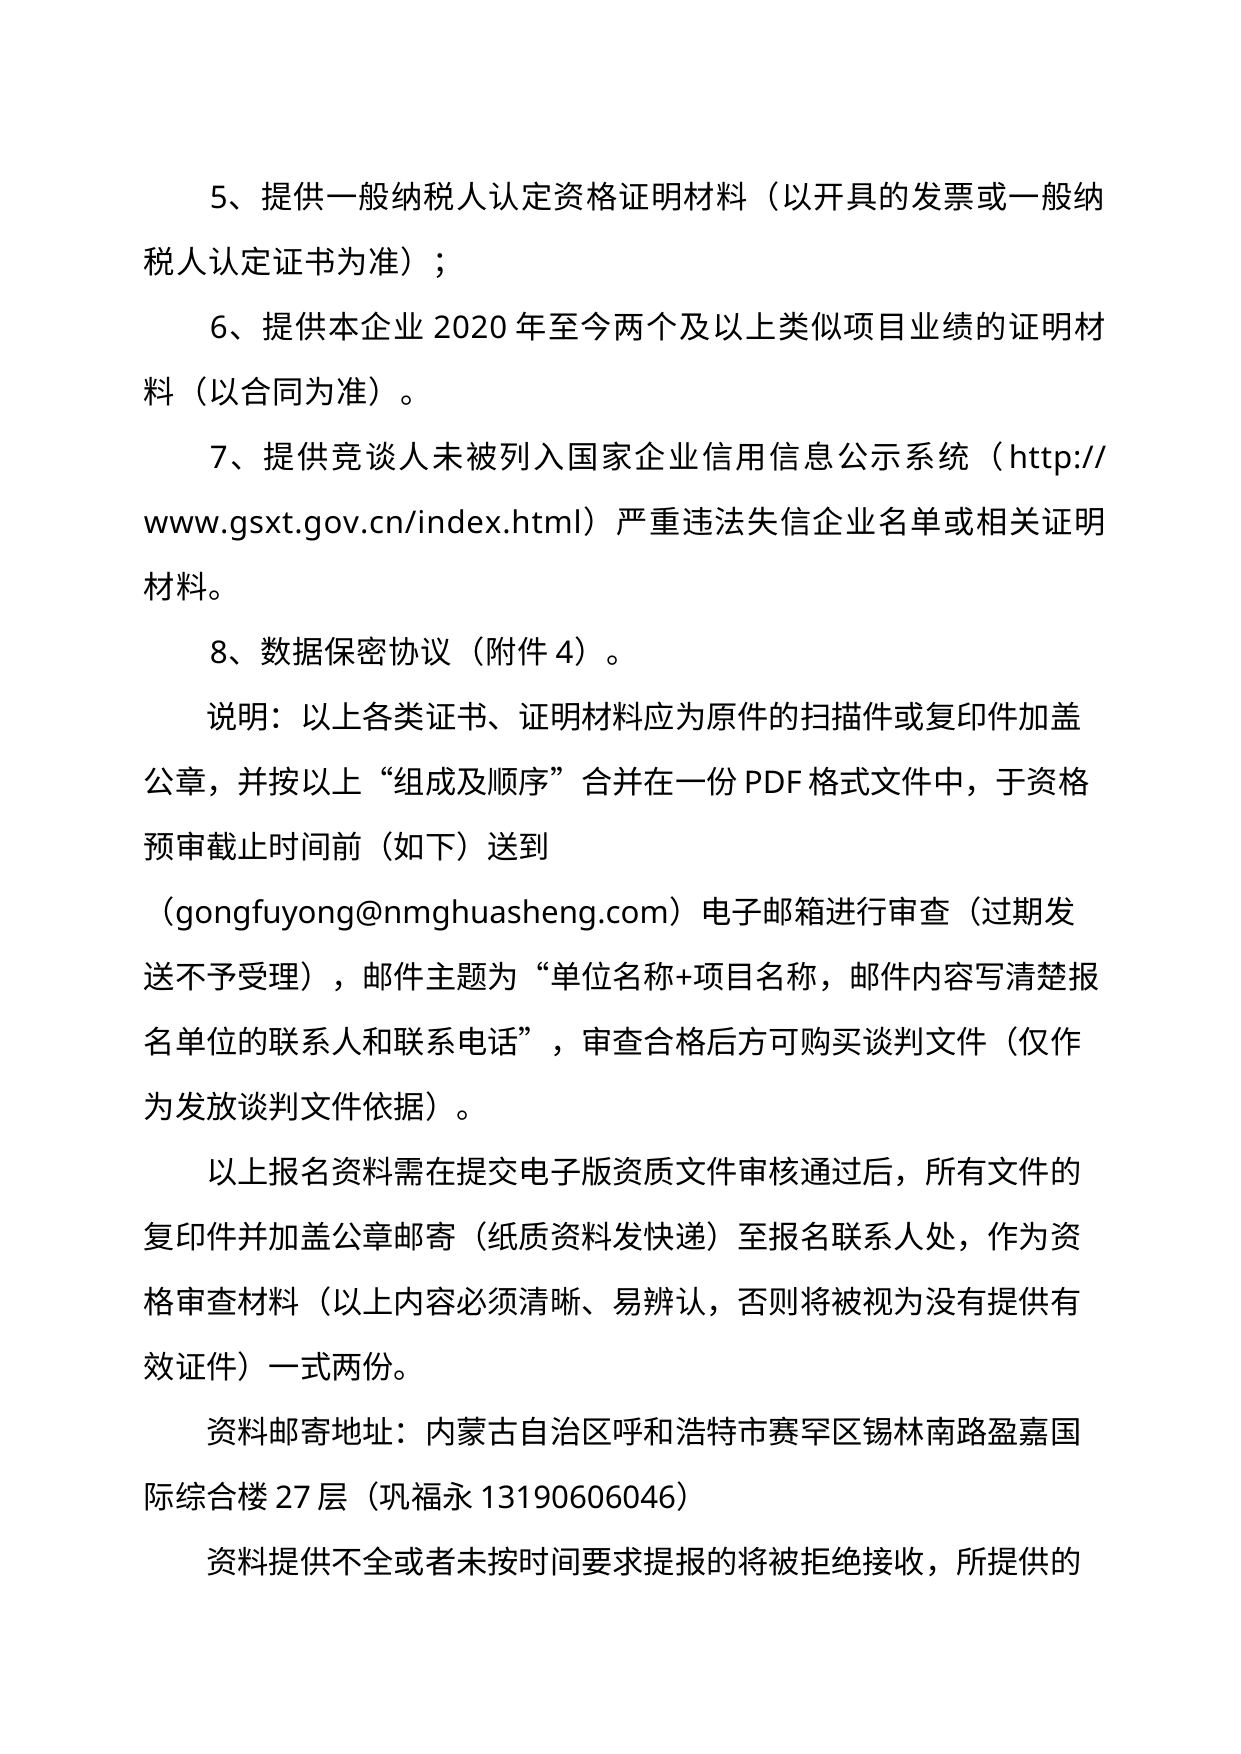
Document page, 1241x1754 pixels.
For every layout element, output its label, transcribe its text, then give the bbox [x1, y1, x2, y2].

text 6、提供本企业2020年至今两个及以上类似项目业绩的证明材料（以合同为准）。 [144, 292, 1106, 422]
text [144, 1527, 1106, 1592]
text 以上报名资料需在提交电子版资质文件审核通过后，所有文件的复印件并加盖公章邮寄（纸质资料发快递）至报名联系人处，作为资格审查材料（以上内容必须清晰、易辨认，否则将被视为没有提供有效证件）一式两份。 [144, 1137, 1106, 1397]
text 说明：以上各类证书、证明材料应为原件的扫描件或复印件加盖公章，并按以上“组成及顺序”合并在一份PDF格式文件中，于资格预审截止时间前（如下）送到（gongfuyong@nmghuasheng.com）电子邮箱进行审查（过期发送不予受理），邮件主题为“单位名称+项目名称，邮件内容写清楚报名单位的联系人和联系电话”，审查合格后方可购买谈判文件（仅作为发放谈判文件依据）。 [144, 682, 1106, 1137]
text 8、数据保密协议（附件4）。 [144, 617, 1106, 682]
text 7、提供竞谈人未被列入国家企业信用信息公示系统（http://www.gsxt.gov.cn/index.html）严重违法失信企业名单或相关证明材料。 [144, 422, 1106, 500]
text 资料邮寄地址：内蒙古自治区呼和浩特市赛罕区锡林南路盈嘉国际综合楼27层（巩福永13190606046） [144, 1397, 1106, 1527]
text 5、提供一般纳税人认定资格证明材料（以开具的发票或一般纳税人认定证书为准）； [144, 162, 1106, 292]
text 7、提供竞谈人未被列入国家企业信用信息公示系统（http://www.gsxt.gov.cn/index.html）严重违法失信企业名单或相关证明材料。 [144, 542, 1106, 617]
